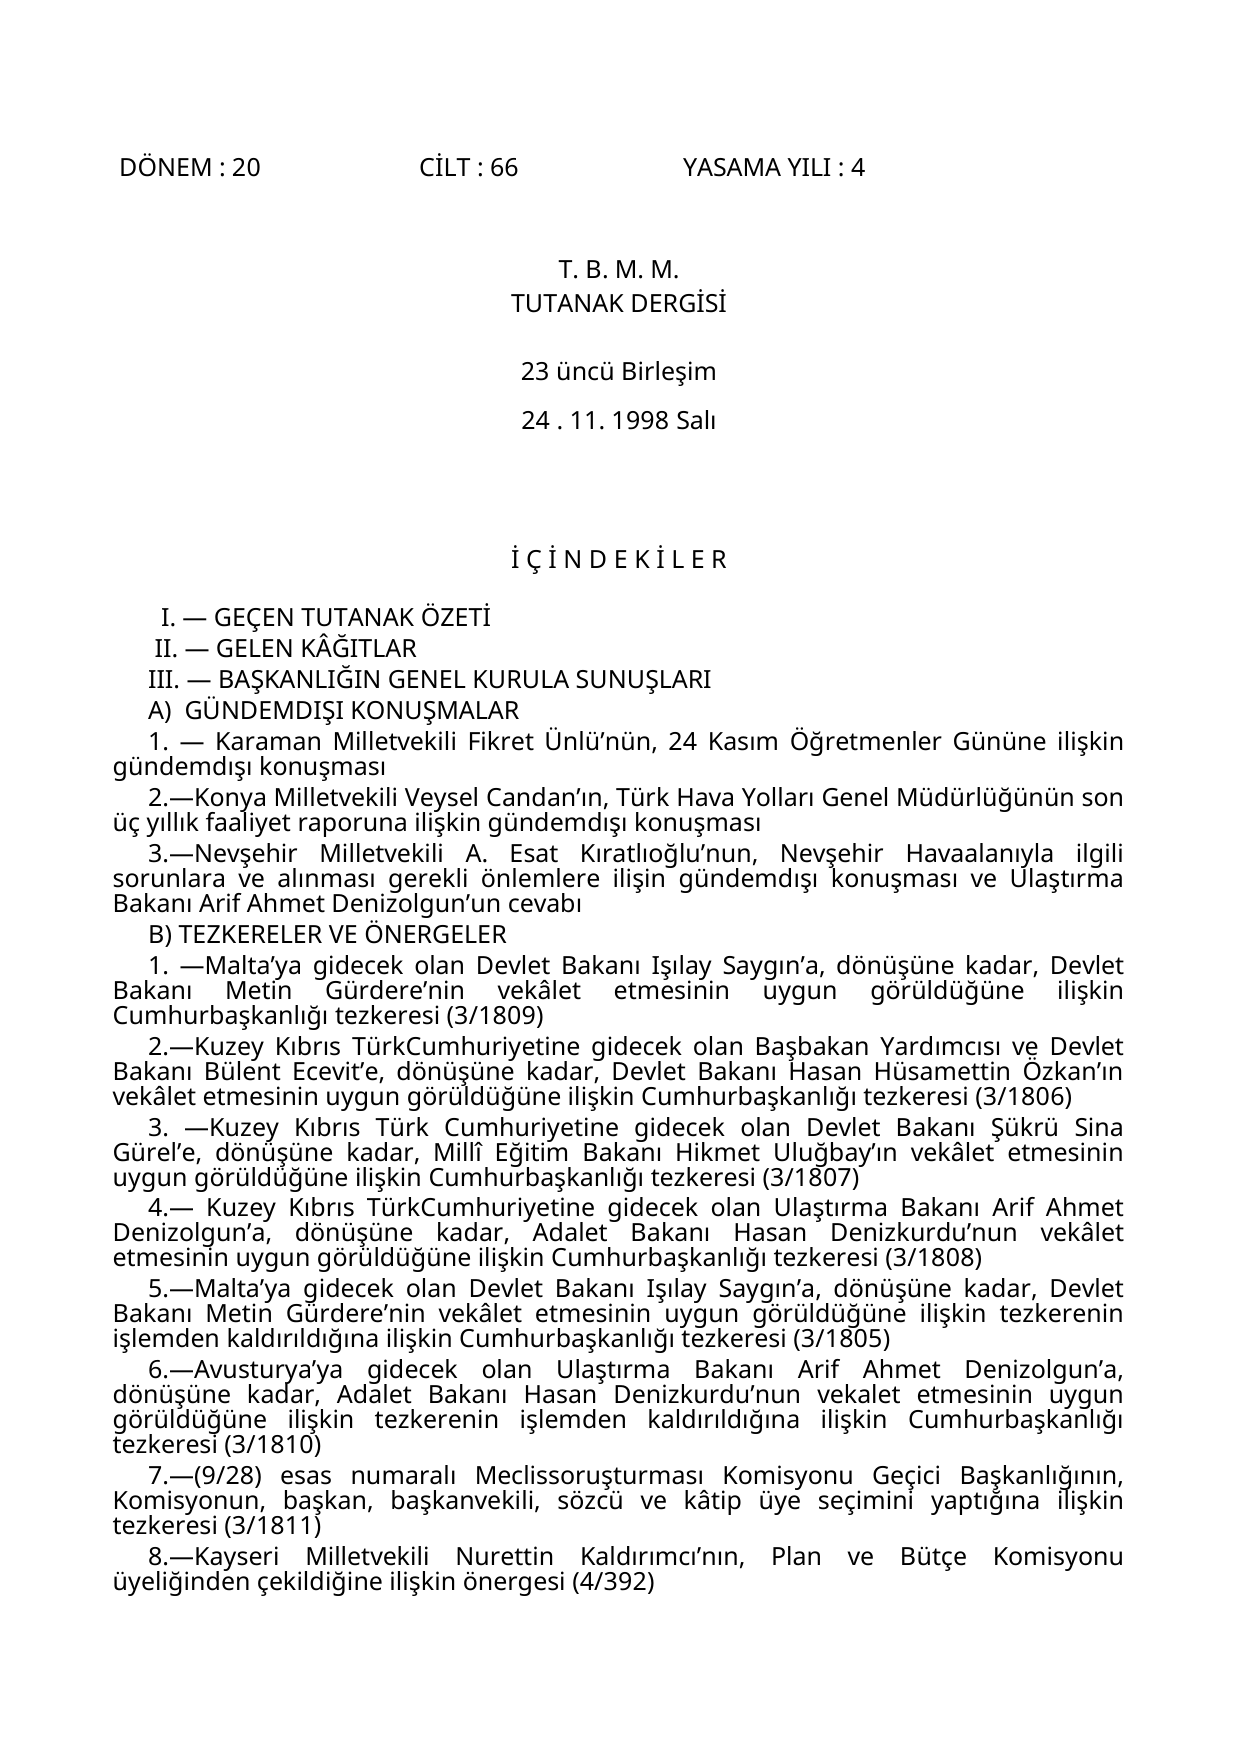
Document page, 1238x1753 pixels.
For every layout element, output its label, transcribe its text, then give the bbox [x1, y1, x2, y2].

text 1. —Malta’ya gidecek olan Devlet Bakanı Işılay Saygın’a, dönüşüne kadar, Devlet Bakanı Metin Gürdere’nin vekâlet etmesinin uygun görüldüğüne ilişkin Cumhurbaşkanlığı tezkeresi (3/1809) [112, 954, 1125, 1029]
text TUTANAK DERGİSİ [112, 286, 1125, 320]
text 6.—Avusturya’ya gidecek olan Ulaştırma Bakanı Arif Ahmet Denizolgun’a, dönüşüne kadar, Adalet Bakanı Hasan Denizkurdu’nun vekalet etmesinin uygun görüldüğüne ilişkin tezkerenin işlemden kaldırıldığına ilişkin Cumhurbaşkanlığı tezkeresi (3/1810) [112, 1359, 1125, 1459]
text T. B. M. M. [112, 252, 1125, 286]
text III. — BAŞKANLIĞIN GENEL KURULA SUNUŞLARI [112, 668, 1125, 693]
text 24 . 11. 1998 Salı [112, 388, 1125, 440]
text 23 üncü Birleşim [112, 354, 1125, 388]
text 1. — Karaman Milletvekili Fikret Ünlü’nün, 24 Kasım Öğretmenler Gününe ilişkin gündemdışı konuşması [112, 730, 1125, 780]
text B) TEZKERELER VE ÖNERGELER [112, 923, 1125, 948]
text İ Ç İ N D E K İ L E R [112, 542, 1125, 576]
text 3.—Nevşehir Milletvekili A. Esat Kıratlıoğlu’nun, Nevşehir Havaalanıyla ilgili sorunlara ve alınması gerekli önlemlere ilişin gündemdışı konuşması ve Ulaştırma Bakanı Arif Ahmet Denizolgun’un cevabı [112, 842, 1125, 917]
text 5.—Malta’ya gidecek olan Devlet Bakanı Işılay Saygın’a, dönüşüne kadar, Devlet Bakanı Metin Gürdere’nin vekâlet etmesinin uygun görüldüğüne ilişkin tezkerenin işlemden kaldırıldığına ilişkin Cumhurbaşkanlığı tezkeresi (3/1805) [112, 1278, 1125, 1353]
text 7.—(9/28) esas numaralı Meclissoruşturması Komisyonu Geçici Başkanlığının, Komisyonun, başkan, başkanvekili, sözcü ve kâtip üye seçimini yaptığına ilişkin tezkeresi (3/1811) [112, 1465, 1125, 1540]
text 3. —Kuzey Kıbrıs Türk Cumhuriyetine gidecek olan Devlet Bakanı Şükrü Sina Gürel’e, dönüşüne kadar, Millî Eğitim Bakanı Hikmet Uluğbay’ın vekâlet etmesinin uygun görüldüğüne ilişkin Cumhurbaşkanlığı tezkeresi (3/1807) [112, 1116, 1125, 1191]
text A) GÜNDEMDIŞI KONUŞMALAR [112, 699, 1125, 724]
text 4.— Kuzey Kıbrıs TürkCumhuriyetine gidecek olan Ulaştırma Bakanı Arif Ahmet Denizolgun’a, dönüşüne kadar, Adalet Bakanı Hasan Denizkurdu’nun vekâlet etmesinin uygun görüldüğüne ilişkin Cumhurbaşkanlığı tezkeresi (3/1808) [112, 1197, 1125, 1272]
text I. — GEÇEN TUTANAK ÖZETİ [112, 607, 1125, 632]
text II. — GELEN KÂĞITLAR [112, 637, 1125, 662]
text DÖNEM : 20 CİLT : 66 YASAMA YILI : 4 [112, 150, 1125, 184]
text 2.—Konya Milletvekili Veysel Candan’ın, Türk Hava Yolları Genel Müdürlüğünün son üç yıllık faaliyet raporuna ilişkin gündemdışı konuşması [112, 786, 1125, 836]
text 2.—Kuzey Kıbrıs TürkCumhuriyetine gidecek olan Başbakan Yardımcısı ve Devlet Bakanı Bülent Ecevit’e, dönüşüne kadar, Devlet Bakanı Hasan Hüsamettin Özkan’ın vekâlet etmesinin uygun görüldüğüne ilişkin Cumhurbaşkanlığı tezkeresi (3/1806) [112, 1035, 1125, 1110]
text 8.—Kayseri Milletvekili Nurettin Kaldırımcı’nın, Plan ve Bütçe Komisyonu üyeliğinden çekildiğine ilişkin önergesi (4/392) [112, 1546, 1125, 1596]
